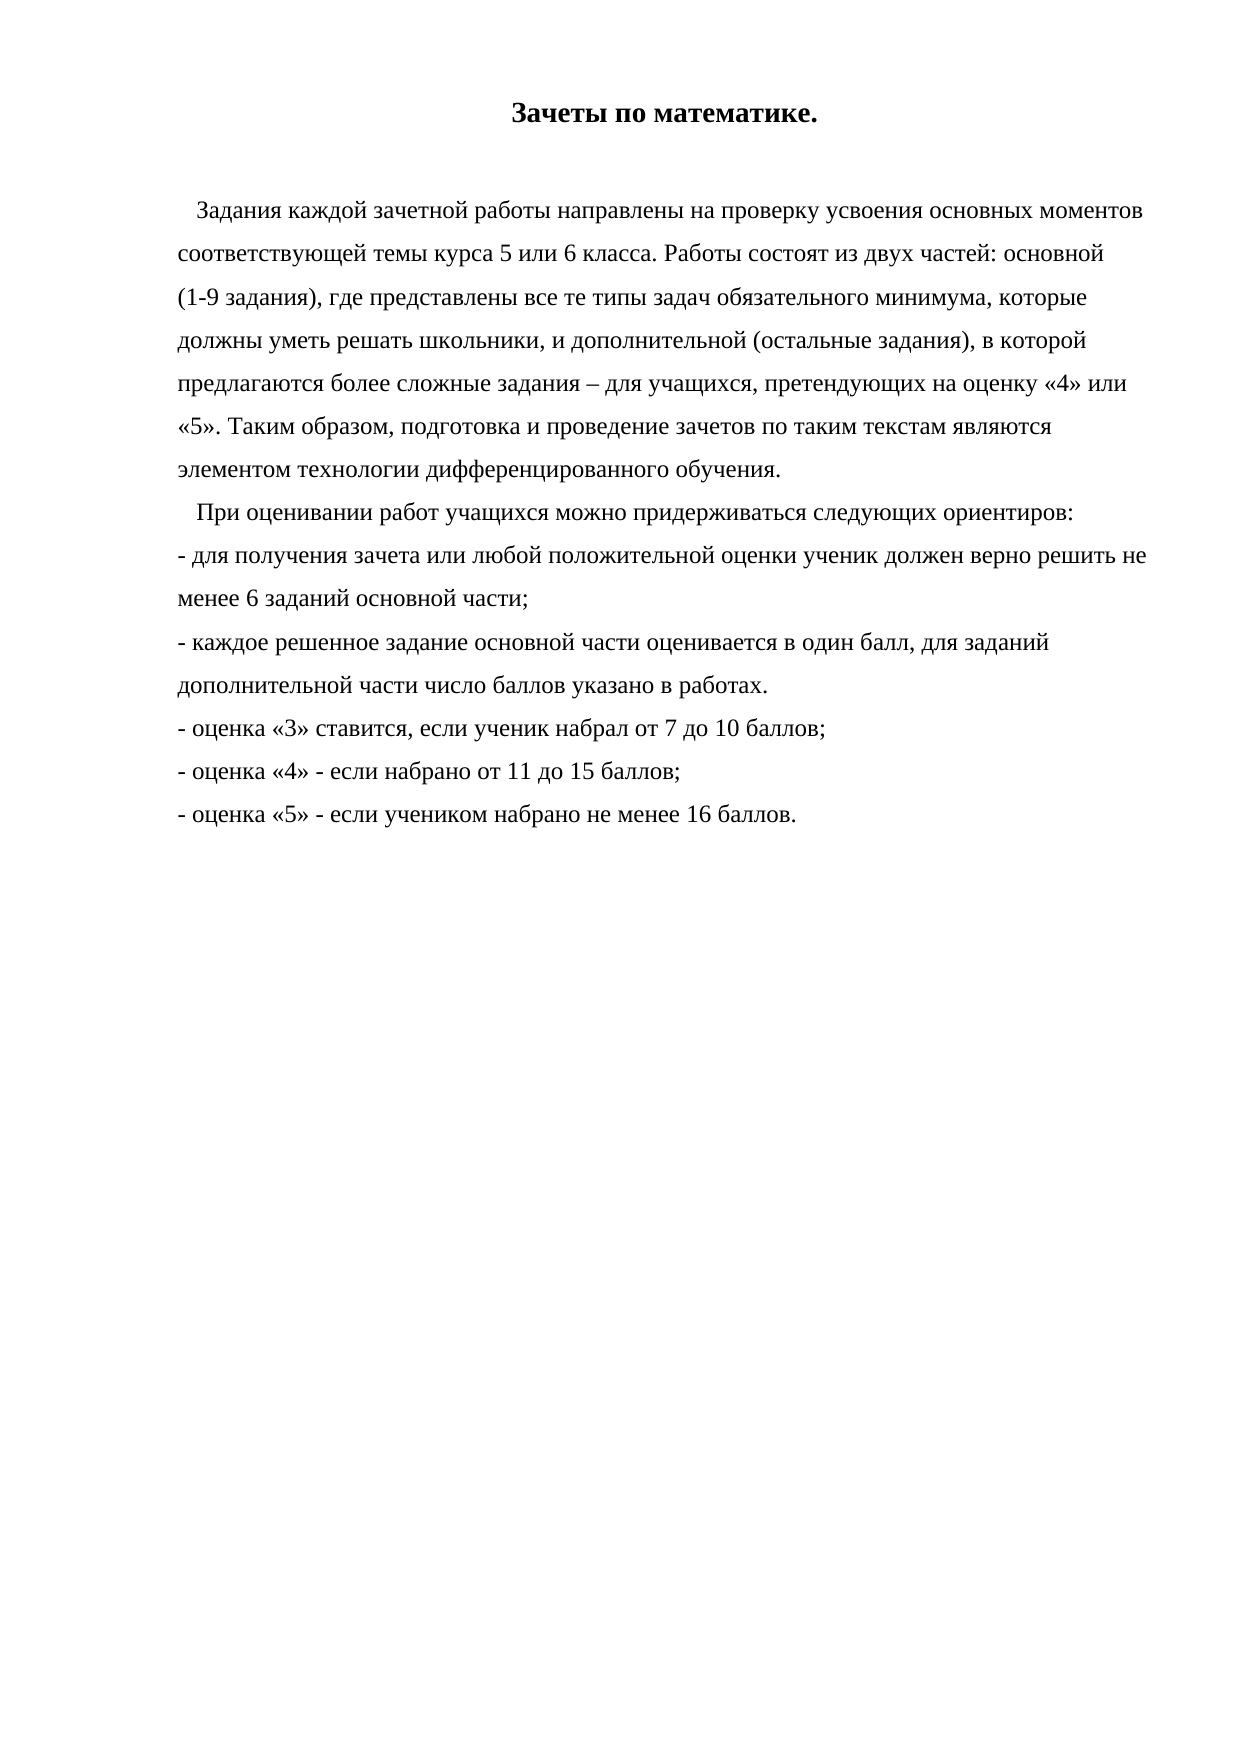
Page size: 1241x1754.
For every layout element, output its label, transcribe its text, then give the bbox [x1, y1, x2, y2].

text - для получения зачета или любой положительной оценки ученик должен верно решить не менее 6 заданий основной части; [177, 540, 1152, 612]
text Задания каждой зачетной работы направлены на проверку усвоения основных моментов соответствующей темы курса 5 или 6 класса. Работы состоят из двух частей: основной (1-9 задания), где представлены все те типы задач обязательного минимума, которые должны уметь решать школьники, и дополнительной (остальные задания), в которой предлагаются более сложные задания – для учащихся, претендующих на оценку «4» или «5». Таким образом, подготовка и проведение зачетов по таким текстам являются элементом технологии дифференцированного обучения. [177, 195, 1152, 483]
text Зачеты по математике. [177, 95, 1152, 128]
text При оценивании работ учащихся можно придерживаться следующих ориентиров: [177, 497, 1152, 526]
text - каждое решенное задание основной части оценивается в один балл, для заданий дополнительной части число баллов указано в работах. [177, 627, 1152, 698]
text - оценка «3» ставится, если ученик набрал от 7 до 10 баллов; [177, 713, 1152, 742]
text - оценка «5» - если учеником набрано не менее 16 баллов. [177, 799, 1152, 828]
text - оценка «4» - если набрано от 11 до 15 баллов; [177, 756, 1152, 785]
